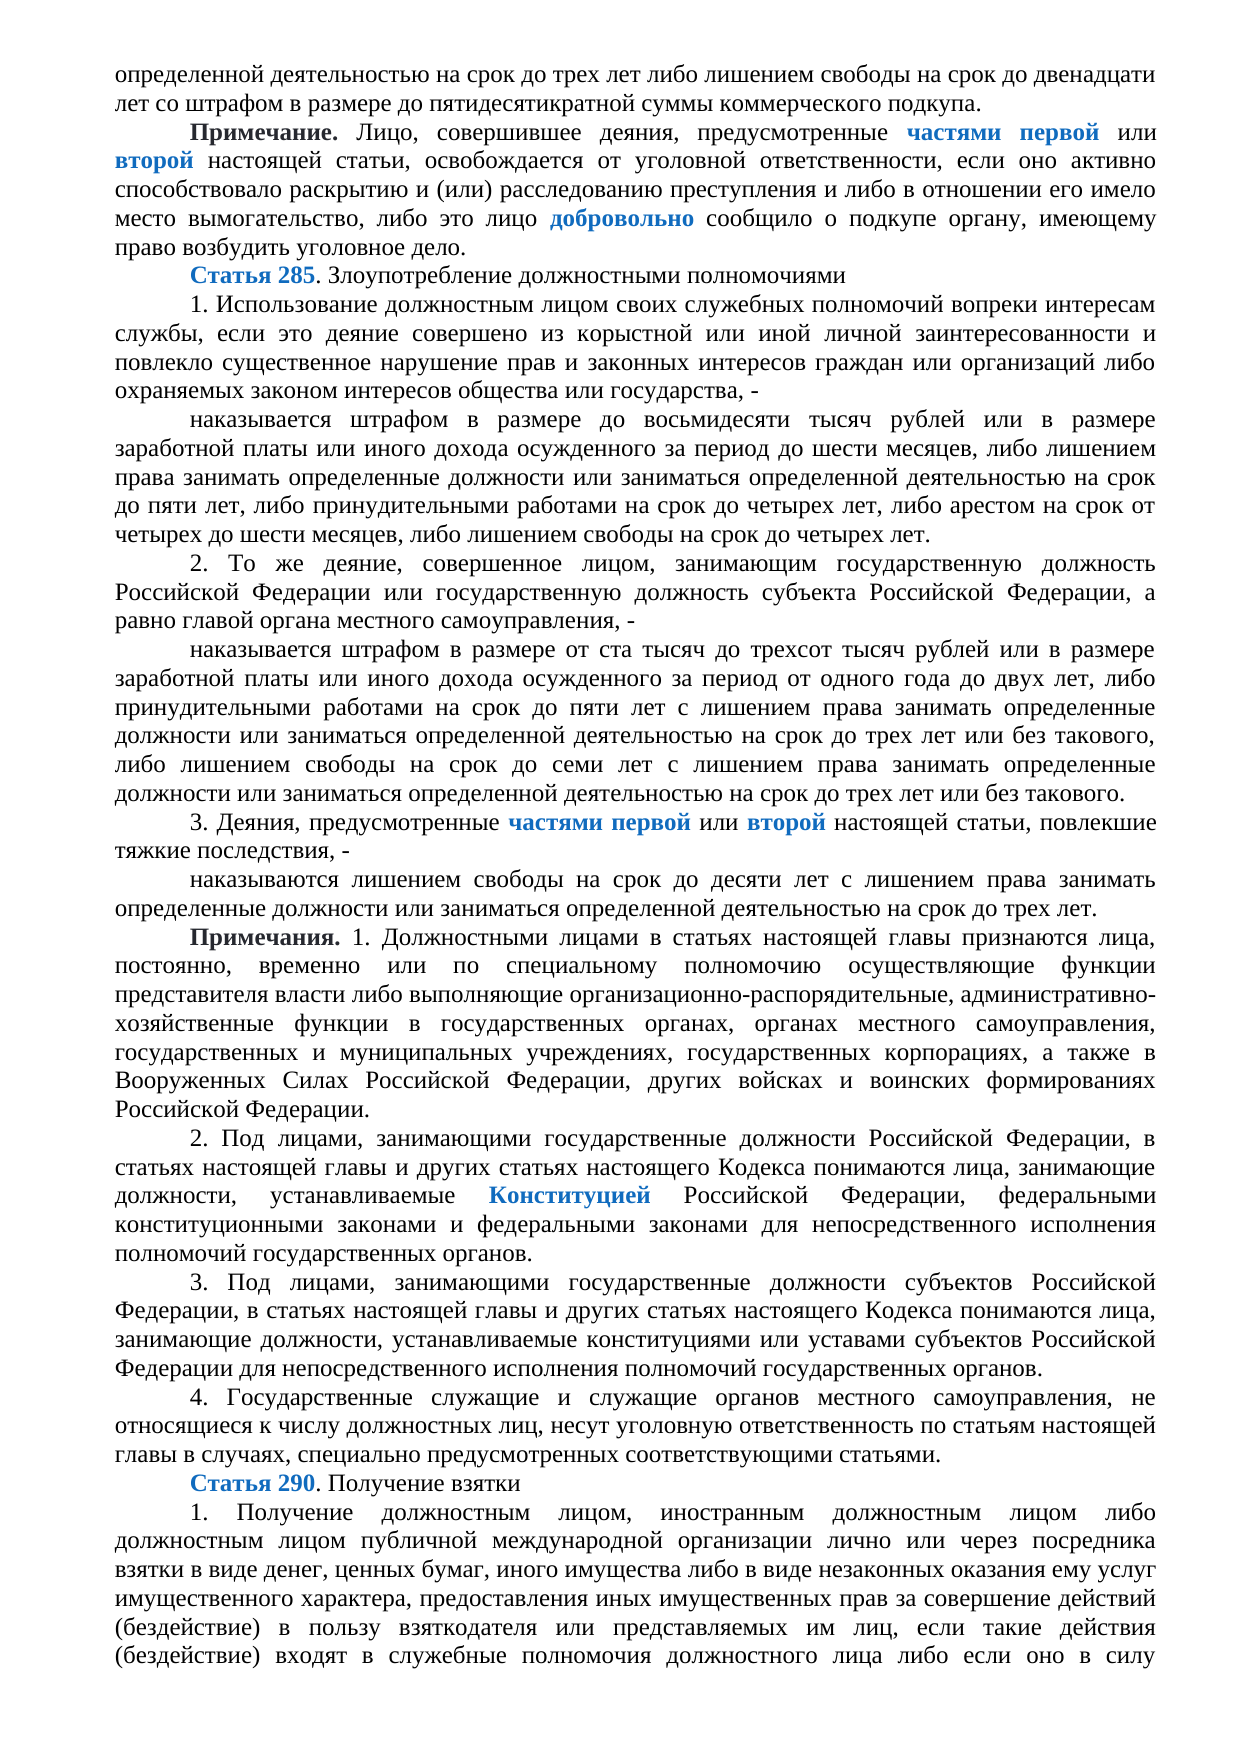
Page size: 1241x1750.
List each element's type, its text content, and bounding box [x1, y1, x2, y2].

text 2. Под лицами, занимающими государственные должности Российской Федерации, в статьях настоящей главы и других статьях настоящего Кодекса понимаются лица, занимающие должности, устанавливаемые Конституцией Российской Федерации, федеральными конституционными законами и федеральными законами для непосредственного исполнения полномочий государственных органов. [114, 1123, 1157, 1267]
text наказываются лишением свободы на срок до десяти лет с лишением права занимать определенные должности или заниматься определенной деятельностью на срок до трех лет. [114, 864, 1157, 922]
text Примечание. Лицо, совершившее деяния, предусмотренные частями первой или второй настоящей статьи, освобождается от уголовной ответственности, если оно активно способствовало раскрытию и (или) расследованию преступления и либо в отношении его имело место вымогательство, либо это лицо добровольно сообщило о подкупе органу, имеющему право возбудить уголовное дело. [114, 117, 1157, 260]
text 4. Государственные служащие и служащие органов местного самоуправления, не относящиеся к числу должностных лиц, несут уголовную ответственность по статьям настоящей главы в случаях, специально предусмотренных соответствующими статьями. [114, 1382, 1157, 1468]
text наказывается штрафом в размере до восьмидесяти тысяч рублей или в размере заработной платы или иного дохода осужденного за период до шести месяцев, либо лишением права занимать определенные должности или заниматься определенной деятельностью на срок до пяти лет, либо принудительными работами на срок до четырех лет, либо арестом на срок от четырех до шести месяцев, либо лишением свободы на срок до четырех лет. [114, 404, 1157, 548]
text наказывается штрафом в размере от ста тысяч до трехсот тысяч рублей или в размере заработной платы или иного дохода осужденного за период от одного года до двух лет, либо принудительными работами на срок до пяти лет с лишением права занимать определенные должности или заниматься определенной деятельностью на срок до трех лет или без такового, либо лишением свободы на срок до семи лет с лишением права занимать определенные должности или заниматься определенной деятельностью на срок до трех лет или без такового. [114, 634, 1157, 807]
text 1. Использование должностным лицом своих служебных полномочий вопреки интересам службы, если это деяние совершено из корыстной или иной личной заинтересованности и повлекло существенное нарушение прав и законных интересов граждан или организаций либо охраняемых законом интересов общества или государства, - [114, 289, 1157, 404]
text Статья 285. Злоупотребление должностными полномочиями [189, 260, 1157, 289]
text Статья 290. Получение взятки [189, 1468, 1157, 1497]
text 2. То же деяние, совершенное лицом, занимающим государственную должность Российской Федерации или государственную должность субъекта Российской Федерации, а равно главой органа местного самоуправления, - [114, 548, 1157, 634]
text Примечания. 1. Должностными лицами в статьях настоящей главы признаются лица, постоянно, временно или по специальному полномочию осуществляющие функции представителя власти либо выполняющие организационно-распорядительные, административно-хозяйственные функции в государственных органах, органах местного самоуправления, государственных и муниципальных учреждениях, государственных корпорациях, а также в Вооруженных Силах Российской Федерации, других войсках и воинских формированиях Российской Федерации. [114, 922, 1157, 1123]
text 3. Деяния, предусмотренные частями первой или второй настоящей статьи, повлекшие тяжкие последствия, - [114, 807, 1157, 864]
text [114, 59, 1157, 117]
text 3. Под лицами, занимающими государственные должности субъектов Российской Федерации, в статьях настоящей главы и других статьях настоящего Кодекса понимаются лица, занимающие должности, устанавливаемые конституциями или уставами субъектов Российской Федерации для непосредственного исполнения полномочий государственных органов. [114, 1267, 1157, 1382]
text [114, 1497, 1157, 1669]
